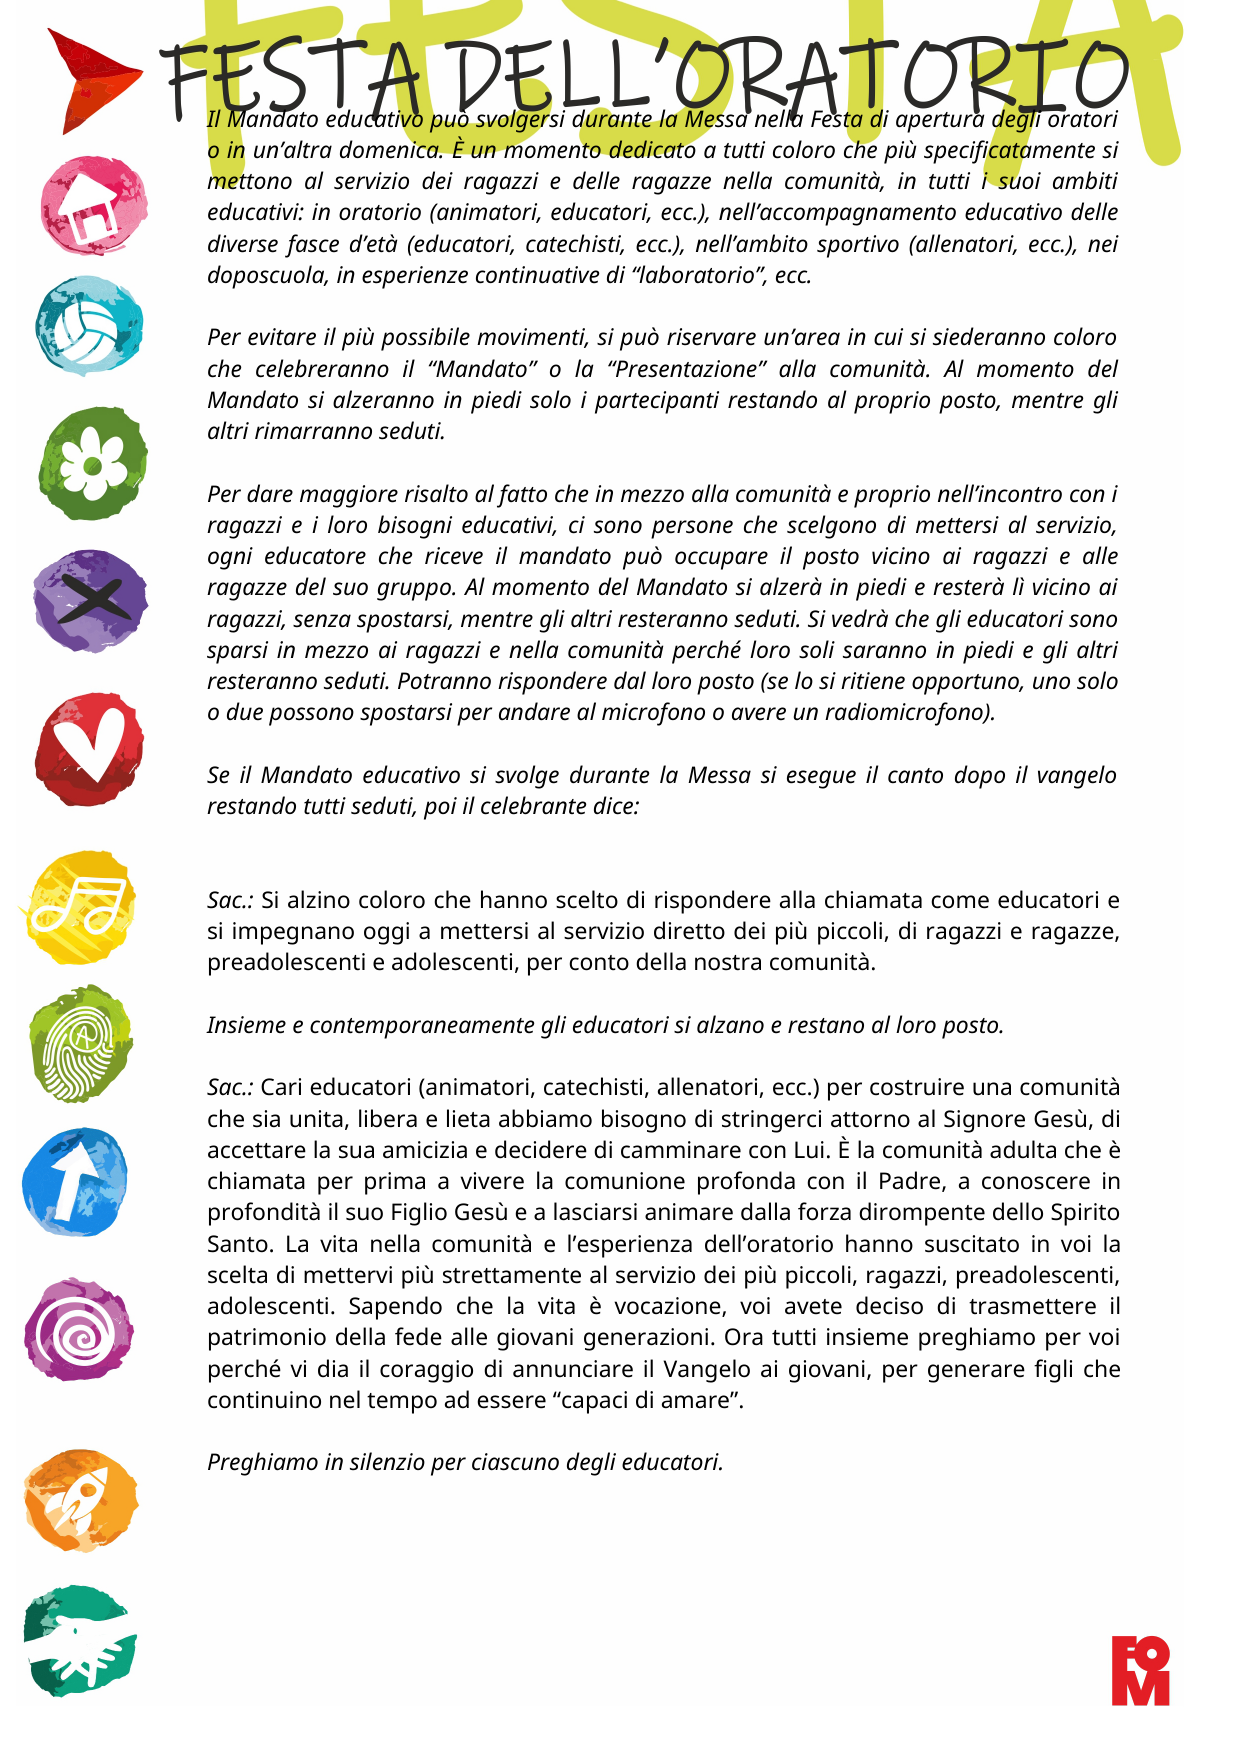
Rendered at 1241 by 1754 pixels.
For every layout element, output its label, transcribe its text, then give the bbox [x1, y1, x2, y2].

text Preghiamo in silenzio per ciascuno degli educatori. [132, 1446, 1122, 1478]
text Se il Mandato educativo si svolge durante la Messa si esegue il canto dopo il vangelo restando tutti seduti, poi il celebrante dice: [207, 759, 1122, 821]
text Insieme e contemporaneamente gli educatori si alzano e restano al loro posto. [207, 1009, 1122, 1040]
text Per evitare il più possibile movimenti, si può riservare un’area in cui si siederanno coloro che celebreranno il “Mandato” o la “Presentazione” alla comunità. Al momento del Mandato si alzeranno in piedi solo i partecipanti restando al proprio posto, mentre gli altri rimarranno seduti. [207, 321, 1122, 446]
text Per dare maggiore risalto al fatto che in mezzo alla comunità e proprio nell’incontro con i ragazzi e i loro bisogni educativi, ci sono persone che scelgono di mettersi al servizio, ogni educatore che riceve il mandato può occupare il posto vicino ai ragazzi e alle ragazze del suo gruppo. Al momento del Mandato si alzerà in piedi e resterà lì vicino ai ragazzi, senza spostarsi, mentre gli altri resteranno seduti. Si vedrà che gli educatori sono sparsi in mezzo ai ragazzi e nella comunità perché loro soli saranno in piedi e gli altri resteranno seduti. Potranno rispondere dal loro posto (se lo si ritiene opportuno, uno solo o due possono spostarsi per andare al microfono o avere un radiomicrofono). [207, 478, 1122, 728]
text Sac.: Cari educatori (animatori, catechisti, allenatori, ecc.) per costruire una comunità che sia unita, libera e lieta abbiamo bisogno di stringerci attorno al Signore Gesù, di accettare la sua amicizia e decidere di camminare con Lui. È la comunità adulta che è chiamata per prima a vivere la comunione profonda con il Padre, a conoscere in profondità il suo Figlio Gesù e a lasciarsi animare dalla forza dirompente dello Spirito Santo. La vita nella comunità e l’esperienza dell’oratorio hanno suscitato in voi la scelta di mettervi più strettamente al servizio dei più piccoli, ragazzi, preadolescenti, adolescenti. Sapendo che la vita è vocazione, voi avete deciso di trasmettere il patrimonio della fede alle giovani generazioni. Ora tutti insieme preghiamo per voi perché vi dia il coraggio di annunciare il Vangelo ai giovani, per generare figli che continuino nel tempo ad essere “capaci di amare”. [207, 1071, 1122, 1415]
text Sac.: Si alzino coloro che hanno scelto di rispondere alla chiamata come educatori e si impegnano oggi a mettersi al servizio diretto dei più piccoli, di ragazzi e ragazze, preadolescenti e adolescenti, per conto della nostra comunità. [207, 884, 1122, 978]
picture [0, 0, 1241, 1745]
text Il Mandato educativo può svolgersi durante la Messa nella Festa di apertura degli oratori o in un’altra domenica. È un momento dedicato a tutti coloro che più specificatamente si mettono al servizio dei ragazzi e delle ragazze nella comunità, in tutti i suoi ambiti educativi: in oratorio (animatori, educatori, ecc.), nell’accompagnamento educativo delle diverse fasce d’età (educatori, catechisti, ecc.), nell’ambito sportivo (allenatori, ecc.), nei doposcuola, in esperienze continuative di “laboratorio”, ecc. [207, 103, 1122, 290]
